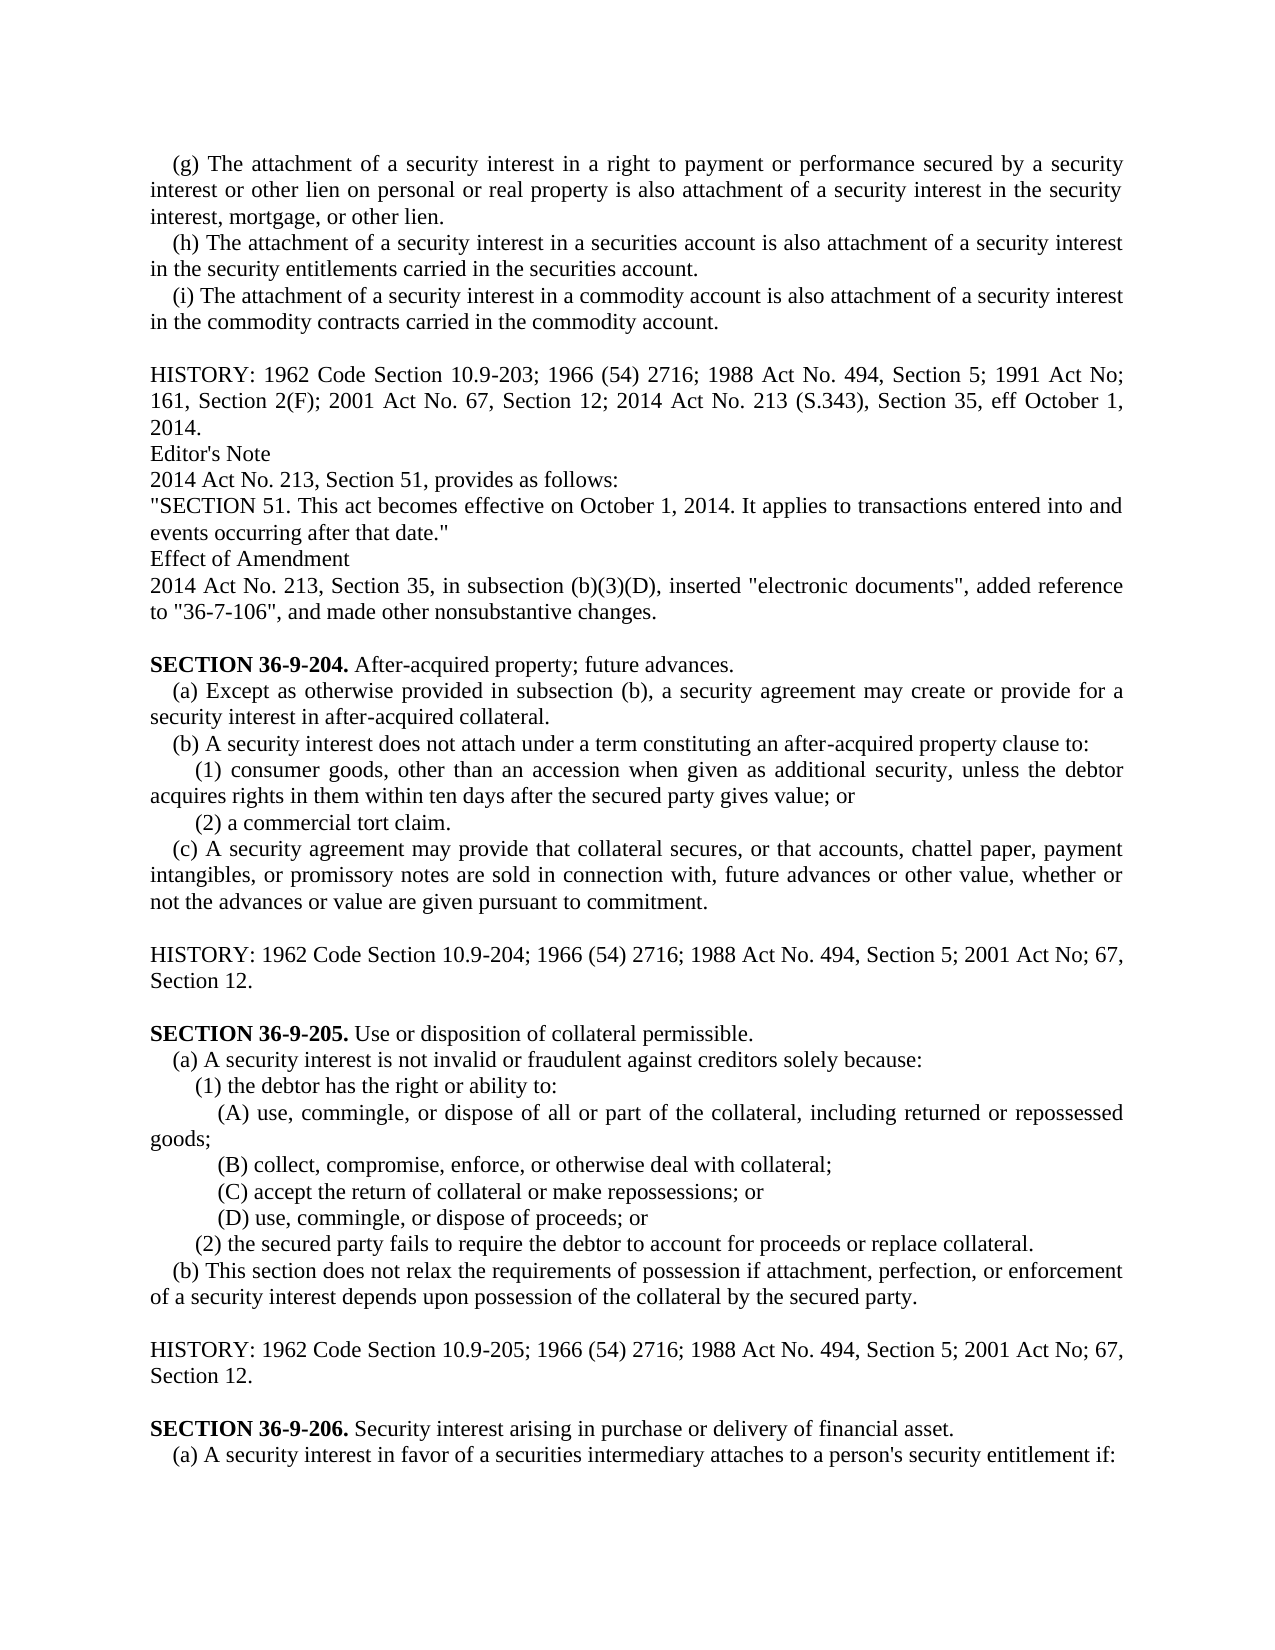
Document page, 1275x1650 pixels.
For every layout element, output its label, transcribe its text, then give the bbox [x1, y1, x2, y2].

text "SECTION 51. This act becomes effective on October 1, 2014. It applies to transactions entered into and events occurring after that date." [150, 493, 1125, 545]
text (a) A security interest in favor of a securities intermediary attaches to a person's security entitlement if: [150, 1441, 1125, 1468]
text HISTORY: 1962 Code Section 10.9-204; 1966 (54) 2716; 1988 Act No. 494, Section 5; 2001 Act No; 67, Section 12. [150, 941, 1125, 993]
text (b) This section does not relax the requirements of possession if attachment, perfection, or enforcement of a security interest depends upon possession of the collateral by the secured party. [150, 1257, 1125, 1309]
text (B) collect, compromise, enforce, or otherwise deal with collateral; [150, 1151, 1125, 1178]
text (g) The attachment of a security interest in a right to payment or performance secured by a security interest or other lien on personal or real property is also attachment of a security interest in the security interest, mortgage, or other lien. [150, 150, 1125, 229]
text (b) A security interest does not attach under a term constituting an after-acquired property clause to: [150, 730, 1125, 756]
text Effect of Amendment [150, 545, 1125, 572]
text SECTION 36-9-204. After-acquired property; future advances. [150, 651, 1125, 677]
text (c) A security agreement may provide that collateral secures, or that accounts, chattel paper, payment intangibles, or promissory notes are sold in connection with, future advances or other value, whether or not the advances or value are given pursuant to commitment. [150, 835, 1125, 914]
text HISTORY: 1962 Code Section 10.9-205; 1966 (54) 2716; 1988 Act No. 494, Section 5; 2001 Act No; 67, Section 12. [150, 1336, 1125, 1389]
text (a) Except as otherwise provided in subsection (b), a security agreement may create or provide for a security interest in after-acquired collateral. [150, 677, 1125, 730]
text 2014 Act No. 213, Section 51, provides as follows: [150, 466, 1125, 493]
text (D) use, commingle, or dispose of proceeds; or [150, 1204, 1125, 1231]
text (h) The attachment of a security interest in a securities account is also attachment of a security interest in the security entitlements carried in the securities account. [150, 229, 1125, 282]
text SECTION 36-9-206. Security interest arising in purchase or delivery of financial asset. [150, 1415, 1125, 1441]
text (C) accept the return of collateral or make repossessions; or [150, 1178, 1125, 1204]
text (2) the secured party fails to require the debtor to account for proceeds or replace collateral. [150, 1231, 1125, 1257]
text SECTION 36-9-205. Use or disposition of collateral permissible. [150, 1020, 1125, 1046]
text Editor's Note [150, 440, 1125, 466]
text (1) the debtor has the right or ability to: [150, 1072, 1125, 1099]
text (1) consumer goods, other than an accession when given as additional security, unless the debtor acquires rights in them within ten days after the secured party gives value; or [150, 756, 1125, 809]
text HISTORY: 1962 Code Section 10.9-203; 1966 (54) 2716; 1988 Act No. 494, Section 5; 1991 Act No; 161, Section 2(F); 2001 Act No. 67, Section 12; 2014 Act No. 213 (S.343), Section 35, eff October 1, 2014. [150, 361, 1125, 440]
text (2) a commercial tort claim. [150, 809, 1125, 835]
text (A) use, commingle, or dispose of all or part of the collateral, including returned or repossessed goods; [150, 1099, 1125, 1151]
text (i) The attachment of a security interest in a commodity account is also attachment of a security interest in the commodity contracts carried in the commodity account. [150, 282, 1125, 334]
text (a) A security interest is not invalid or fraudulent against creditors solely because: [150, 1046, 1125, 1072]
text 2014 Act No. 213, Section 35, in subsection (b)(3)(D), inserted "electronic documents", added reference to "36-7-106", and made other nonsubstantive changes. [150, 572, 1125, 624]
